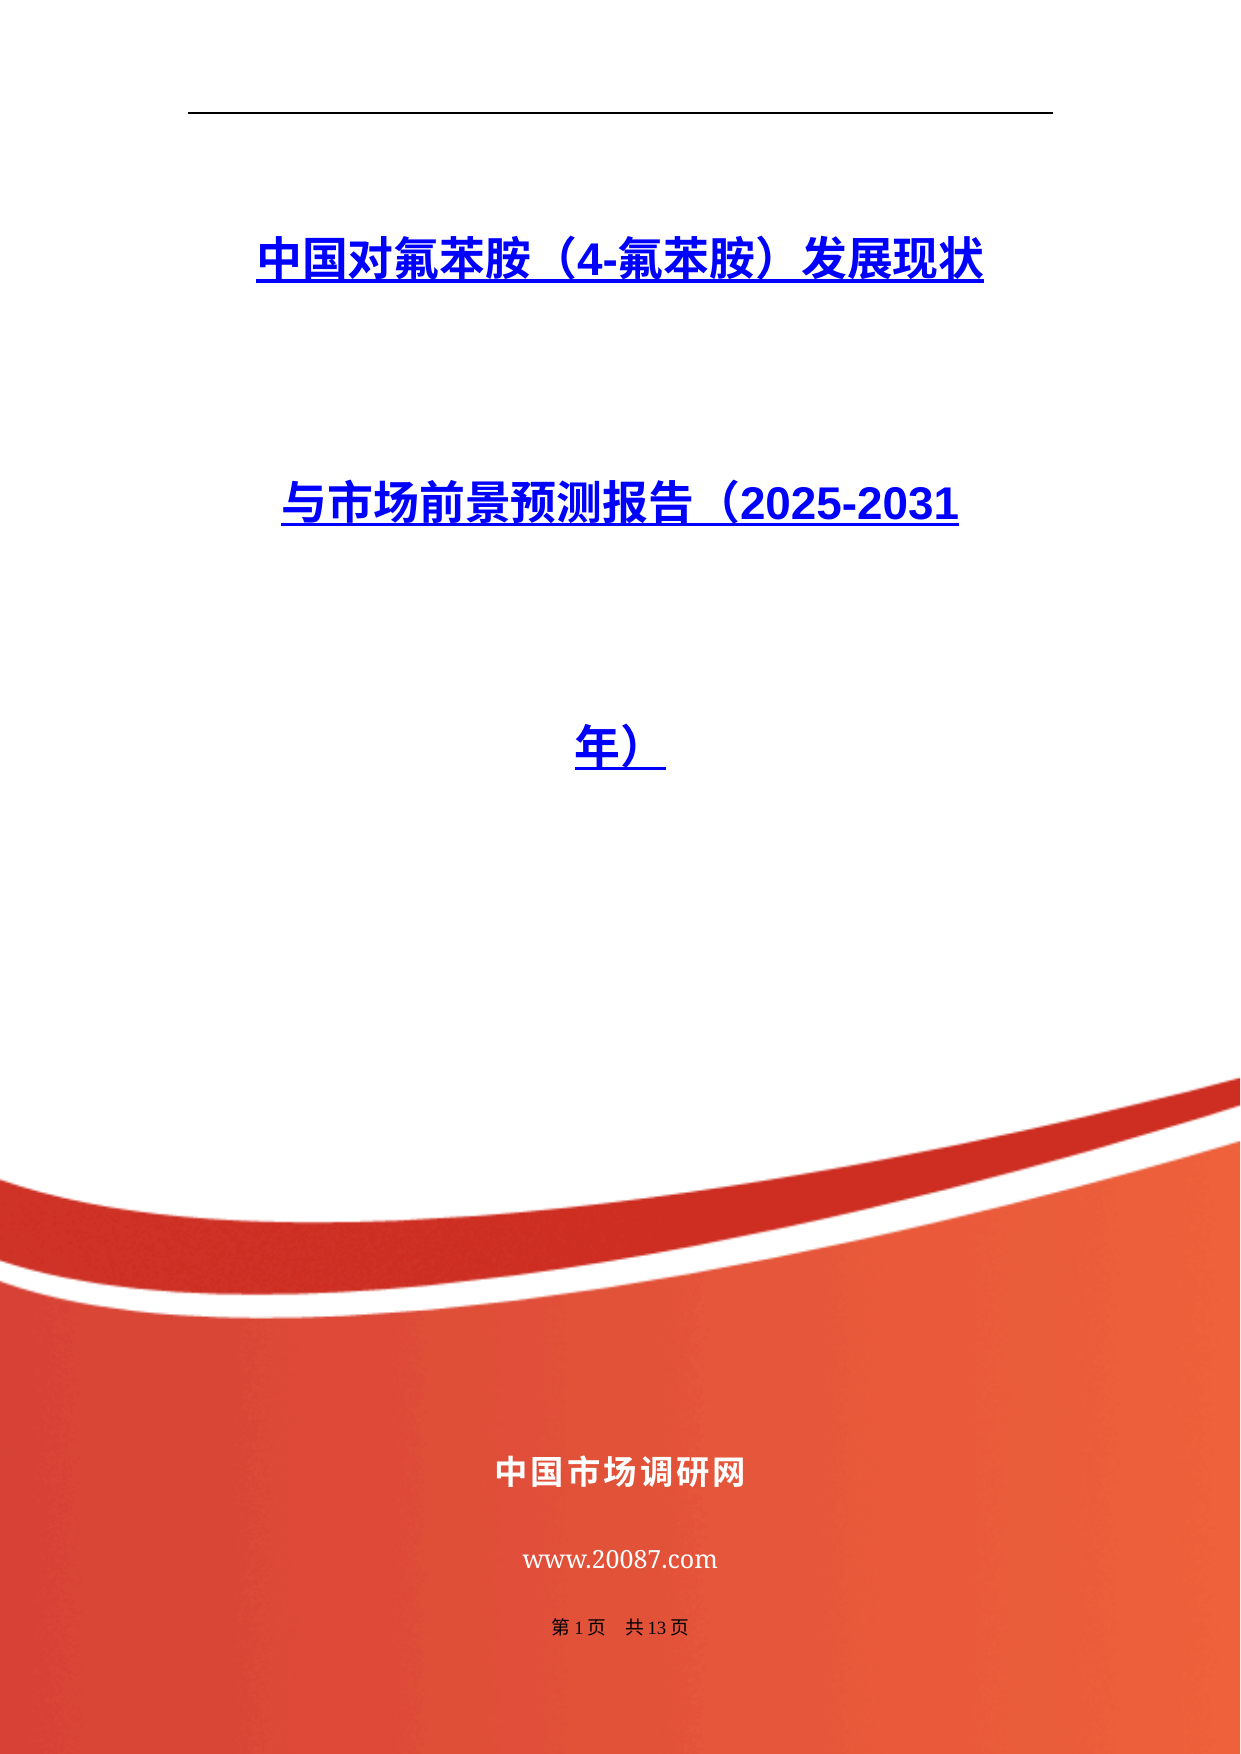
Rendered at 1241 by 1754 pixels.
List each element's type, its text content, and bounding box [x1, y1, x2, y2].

text www.20087.com [187, 1526, 1053, 1591]
table_header 中国对氟苯胺（4-氟苯胺）发展现状与市场前景预测报告（2025-2031年） [188, 207, 1053, 871]
subtitle 中国市场调研网 [187, 1437, 1053, 1502]
picture [0, 1006, 1241, 1754]
